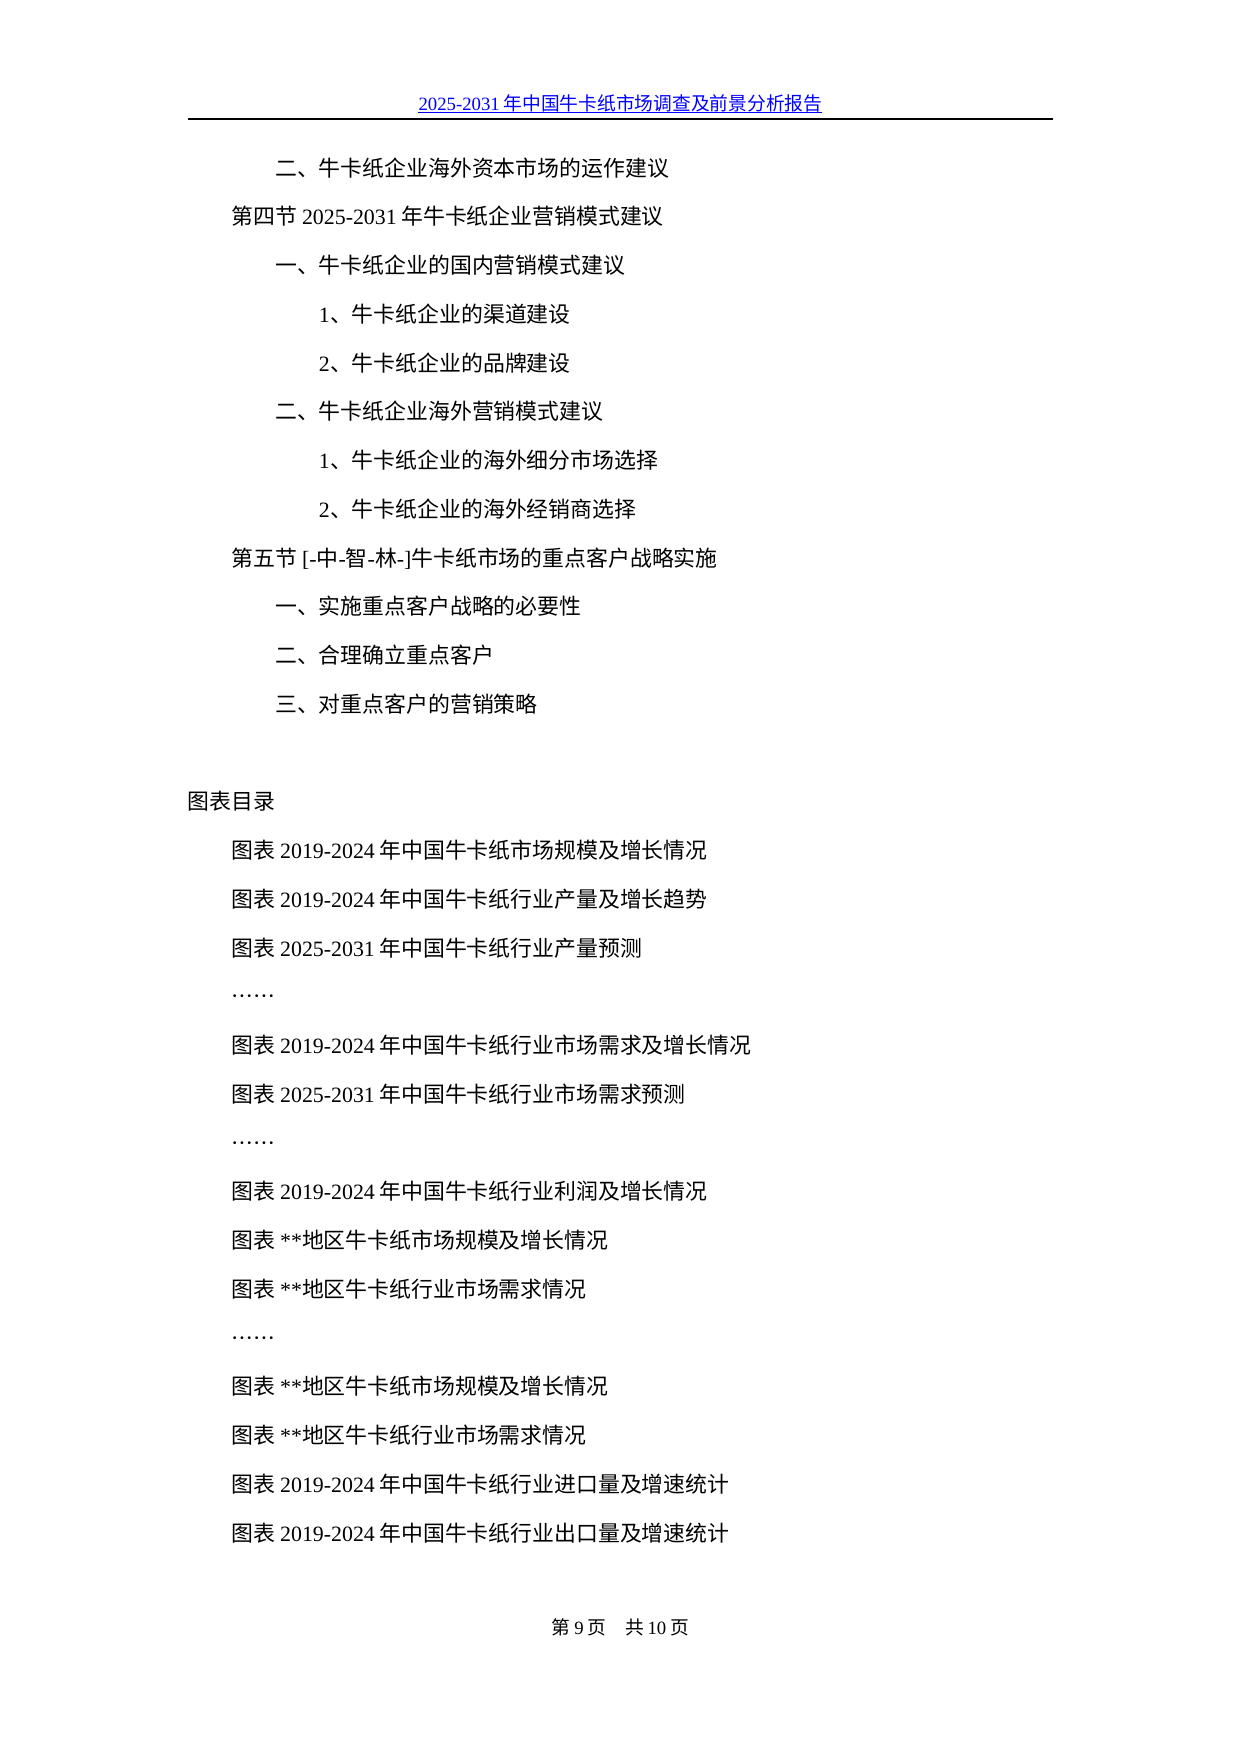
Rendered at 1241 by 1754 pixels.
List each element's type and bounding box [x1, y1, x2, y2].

text [187, 150, 1053, 1548]
